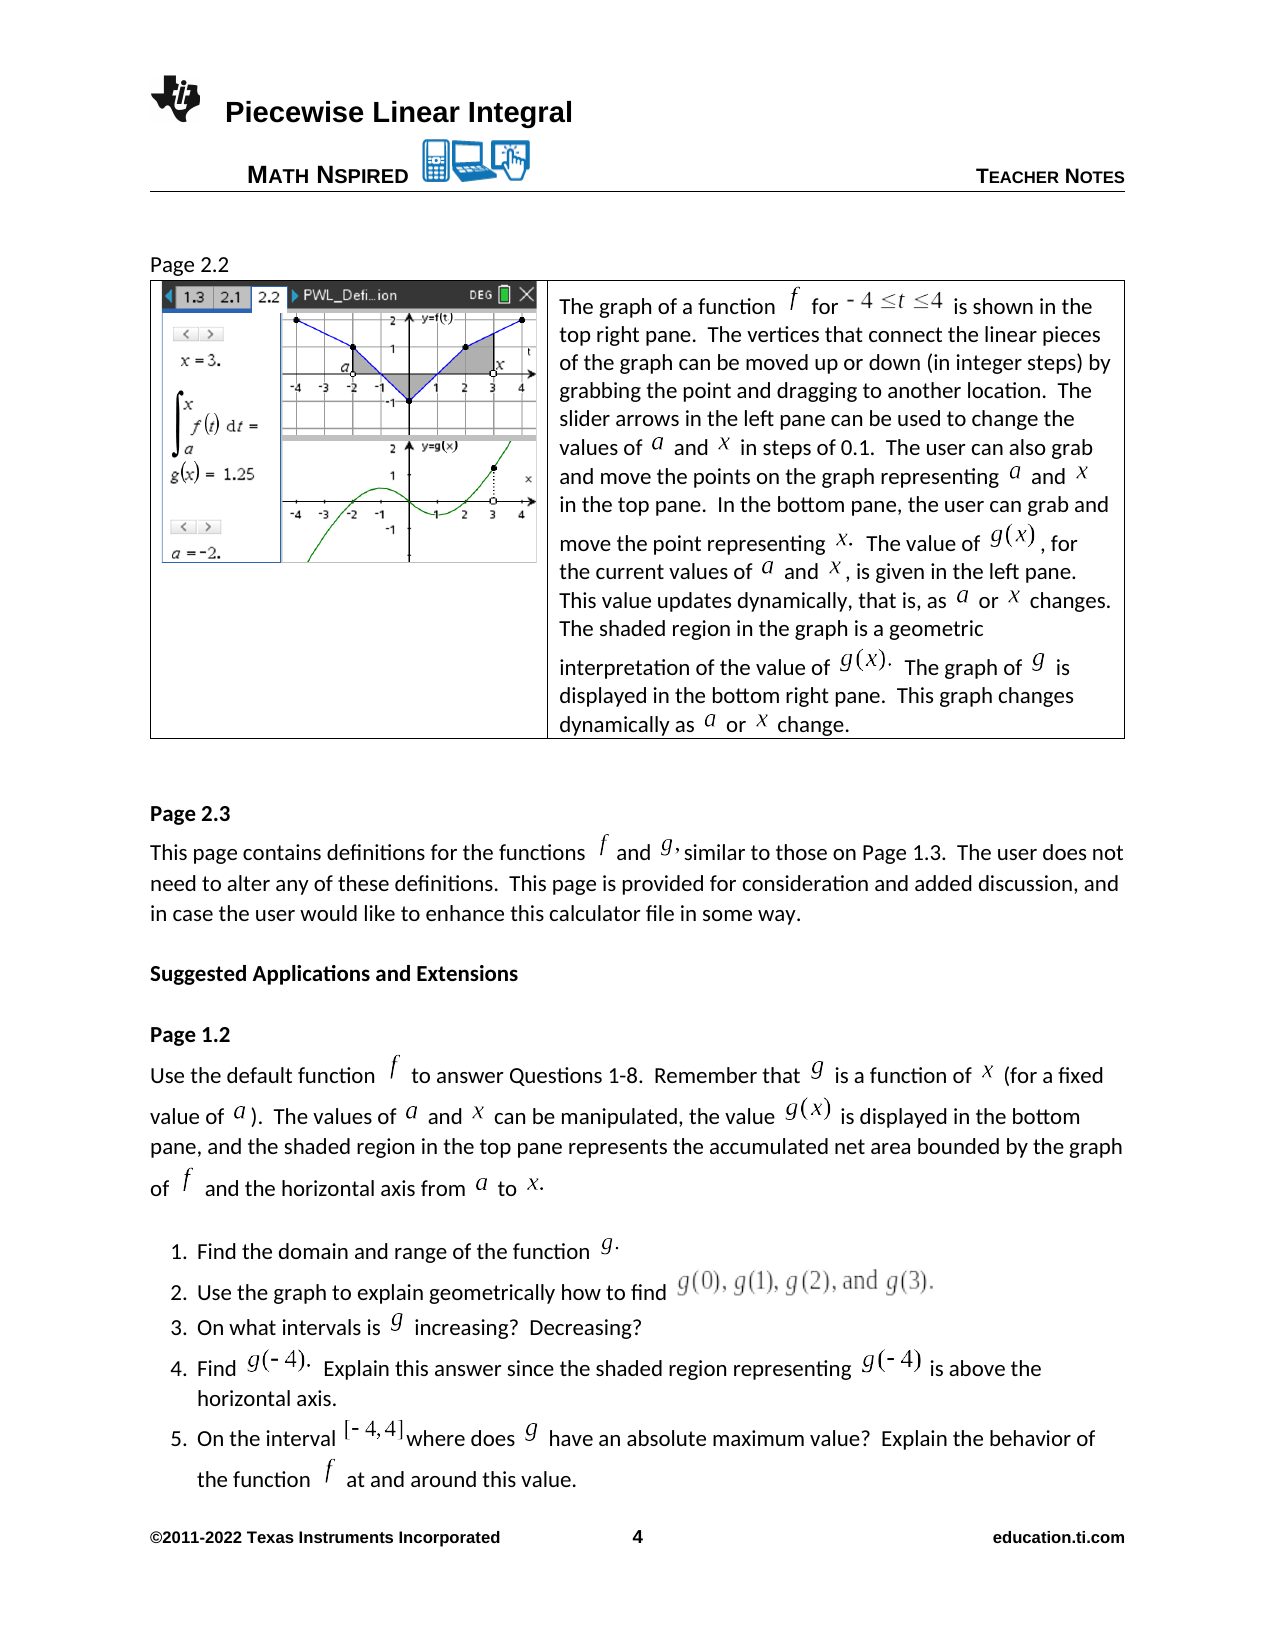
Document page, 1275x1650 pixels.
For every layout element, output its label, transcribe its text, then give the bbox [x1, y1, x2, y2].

picture [150, 75, 200, 123]
text Use the default function to answer Questions 1-8. Remember that is a function of (for a fixed value of ). The values of and can be manipulated, the value is displayed in the bottom pane, and the shaded region in the top pane represents the accumulated net area bounded by the graph of and the horizontal axis from to [150, 1050, 1125, 1202]
list Find the domain and range of the function [187, 1234, 1125, 1265]
text Page 2.2 [150, 250, 1125, 278]
list On what intervals is increasing? Decreasing? [187, 1308, 1125, 1341]
table_header [151, 281, 547, 738]
list On the interval where does have an absolute maximum value? Explain the behavior of the function at and around this value. [187, 1415, 1125, 1493]
picture [161, 281, 537, 563]
picture [420, 137, 533, 184]
table_header The graph of a function for is shown in the top right pane. The vertices that connect the linear pieces of the graph can be moved up or down (in integer steps) by grabbing the point and dragging to another location. The slider arrows in the left pane can be used to change the values of and in steps of 0.1. The user can also grab and move the points on the graph representing and in the top pane. In the bottom pane, the user can grab and move the point representing The value of , for the current values of and , is given in the left pane. This value updates dynamically, that is, as or changes. The shaded region in the graph is a geometric interpretation of the value of The graph of is displayed in the bottom right pane. This graph changes dynamically as or change. [548, 281, 1124, 738]
text Suggested Applications and Extensions [150, 959, 1125, 987]
text This page contains definitions for the functions and similar to those on Page 1.3. The user does not need to alter any of these definitions. This page is provided for consideration and added discussion, and in case the user would like to enhance this calculator file in some way. [150, 829, 1125, 927]
text Page 2.3 [150, 799, 1125, 827]
list Find Explain this answer since the shaded region representing is above the horizontal axis. [187, 1343, 1125, 1413]
list Use the graph to explain geometrically how to find [187, 1267, 1125, 1306]
text Page 1.2 [150, 1020, 1125, 1048]
